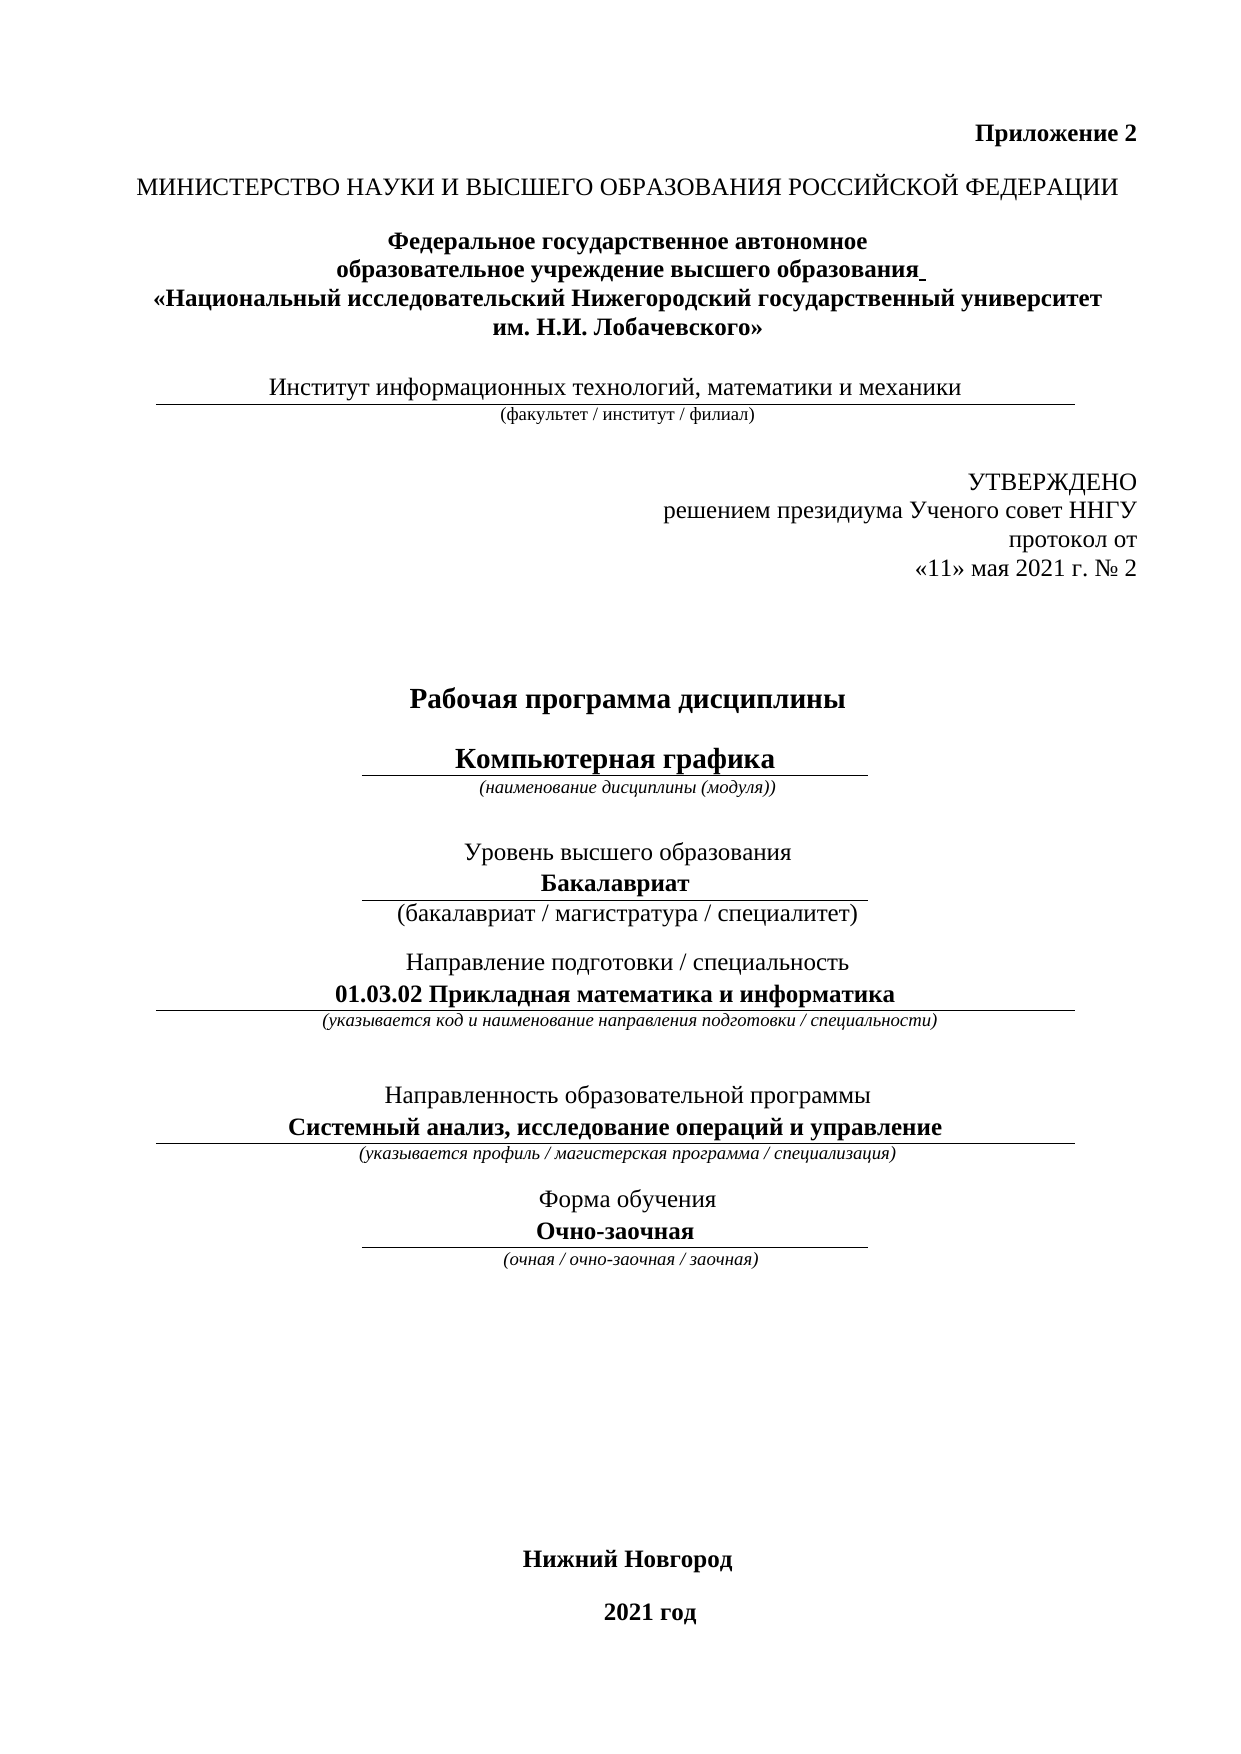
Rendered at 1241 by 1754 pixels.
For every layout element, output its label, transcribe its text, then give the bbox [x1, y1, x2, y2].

table_header 01.03.02 Прикладная математика и информатика [156, 976, 1074, 1010]
text Нижний Новгород [118, 1544, 1137, 1572]
table_header Очно-заочная [362, 1213, 868, 1247]
text Приложение 2 [118, 118, 1137, 147]
text (факультет / институт / филиал) [118, 405, 1137, 424]
table_header Бакалавриат [362, 865, 868, 899]
text (указывается код и наименование направления подготовки / специальности) [118, 1011, 1137, 1031]
table_header Институт информационных технологий, математики и механики [156, 370, 1074, 404]
text Уровень высшего образования [118, 837, 1137, 865]
text (бакалавриат / магистратура / специалитет) [118, 901, 1137, 926]
table_header Системный анализ, исследование операций и управление [156, 1109, 1074, 1143]
text «11» мая 2021 г. № 2 [118, 553, 1137, 582]
text Федеральное государственное автономное [118, 226, 1137, 254]
text 2021 год [118, 1597, 1137, 1626]
text протокол от [136, 524, 1137, 553]
text решением президиума Ученого совет ННГУ [118, 495, 1137, 524]
text УТВЕРЖДЕНО [118, 467, 1137, 495]
text Рабочая программа дисциплины [118, 681, 1137, 714]
text (очная / очно-заочная / заочная) [118, 1248, 1137, 1270]
text Форма обучения [118, 1184, 1137, 1213]
text Направление подготовки / специальность [118, 947, 1137, 976]
text (наименование дисциплины (модуля)) [118, 776, 1137, 797]
text образовательное учреждение высшего образования [118, 254, 1137, 283]
text «Национальный исследовательский Нижегородский государственный университет [118, 283, 1137, 312]
text МИНИСТЕРСТВО НАУКИ И ВЫСШЕГО ОБРАЗОВАНИЯ РОССИЙСКОЙ ФЕДЕРАЦИИ [118, 172, 1137, 201]
text Направленность образовательной программы [118, 1080, 1137, 1109]
text им. Н.И. Лобачевского» [118, 312, 1137, 341]
table_header Компьютерная графика [362, 740, 868, 774]
text (указывается профиль / магистерская программа / специализация) [118, 1144, 1137, 1163]
